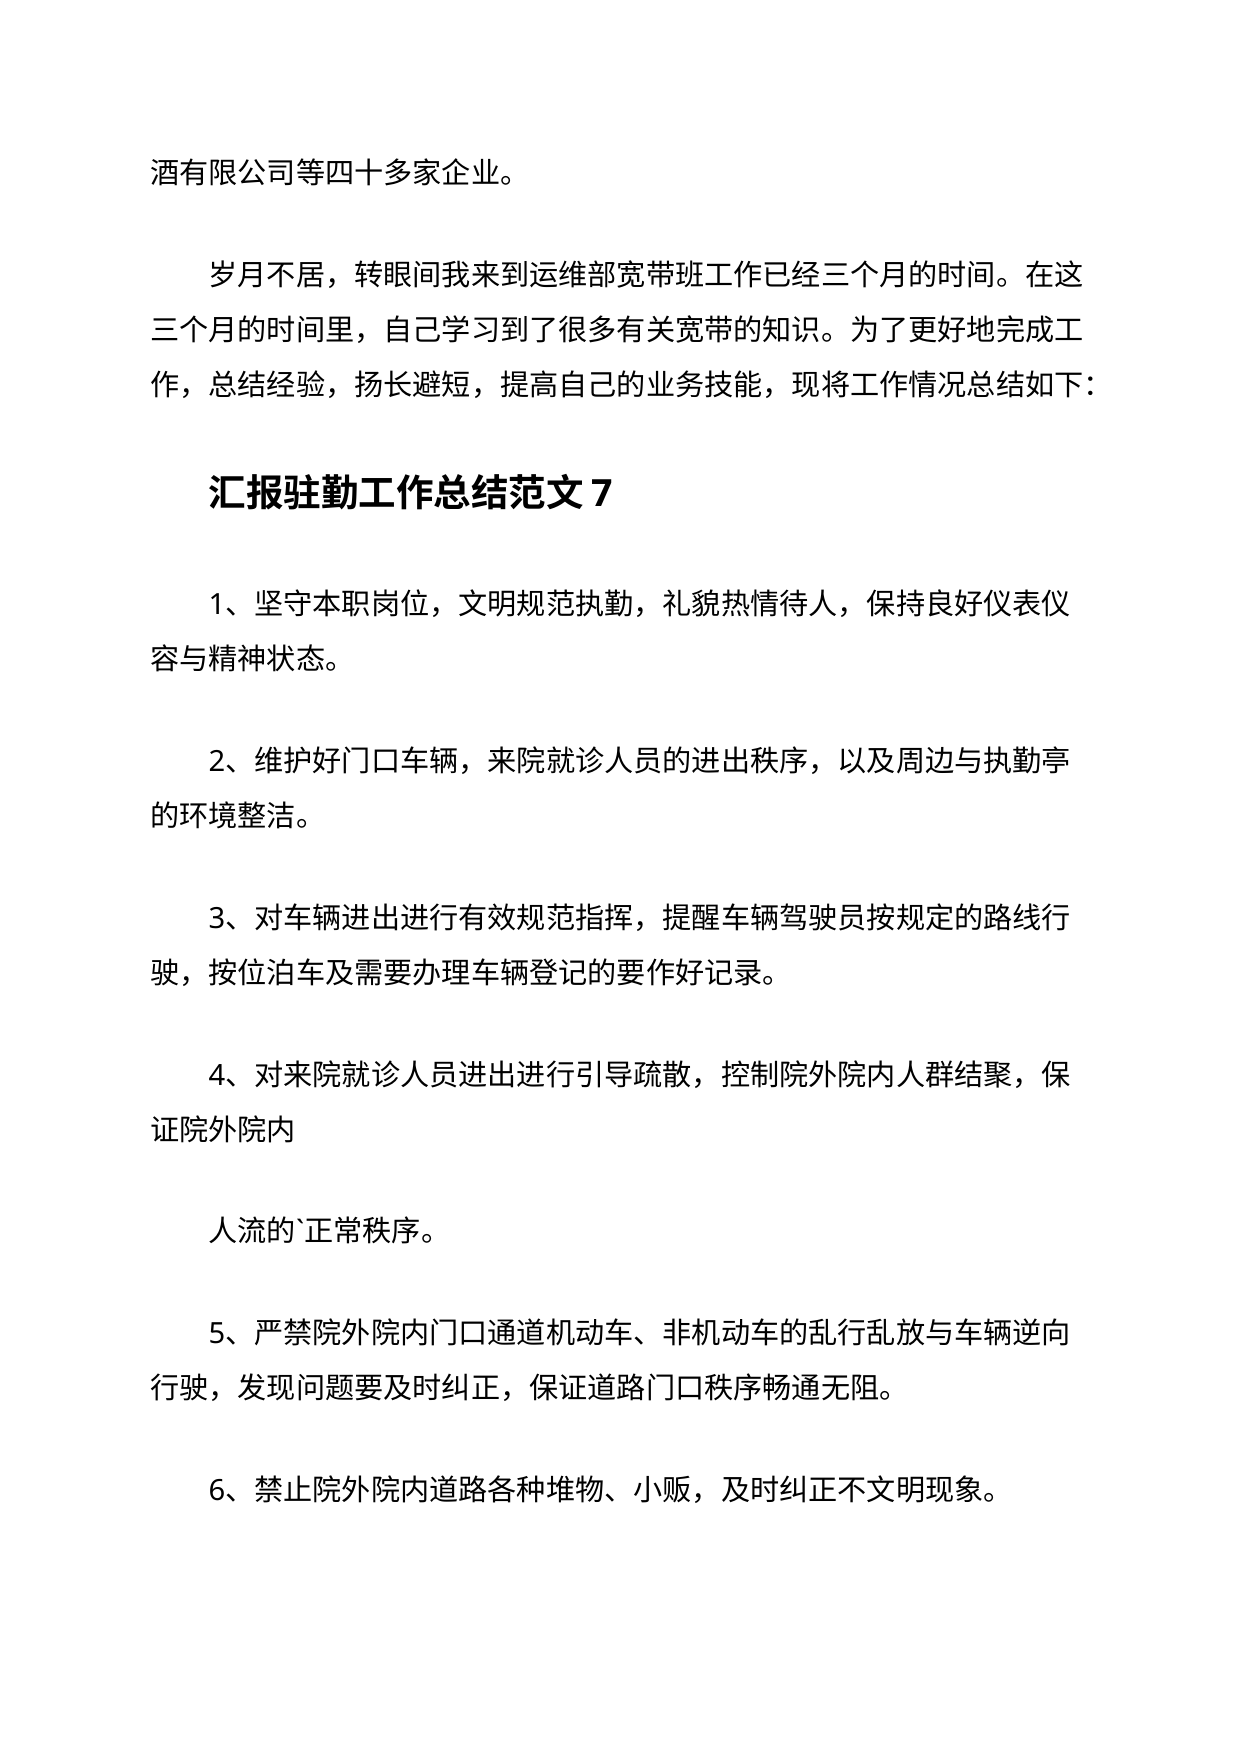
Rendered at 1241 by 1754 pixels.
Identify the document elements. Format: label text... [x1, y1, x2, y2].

text 1、坚守本职岗位，文明规范执勤，礼貌热情待人，保持良好仪表仪容与精神状态。 [150, 581, 1090, 678]
text 3、对车辆进出进行有效规范指挥，提醒车辆驾驶员按规定的路线行驶，按位泊车及需要办理车辆登记的要作好记录。 [150, 894, 1090, 992]
text 汇报驻勤工作总结范文7 [150, 463, 1090, 518]
text 2、维护好门口车辆，来院就诊人员的进出秩序，以及周边与执勤亭的环境整洁。 [150, 738, 1090, 835]
text 6、禁止院外院内道路各种堆物、小贩，及时纠正不文明现象。 [150, 1467, 1090, 1509]
text 5、严禁院外院内门口通道机动车、非机动车的乱行乱放与车辆逆向行驶，发现问题要及时纠正，保证道路门口秩序畅通无阻。 [150, 1310, 1090, 1407]
text 4、对来院就诊人员进出进行引导疏散，控制院外院内人群结聚，保证院外院内 [150, 1051, 1090, 1148]
text 岁月不居，转眼间我来到运维部宽带班工作已经三个月的时间。在这三个月的时间里，自己学习到了很多有关宽带的知识。为了更好地完成工作，总结经验，扬长避短，提高自己的业务技能，现将工作情况总结如下： [150, 252, 1090, 404]
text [150, 150, 1090, 192]
text 人流的`正常秩序。 [150, 1208, 1090, 1250]
